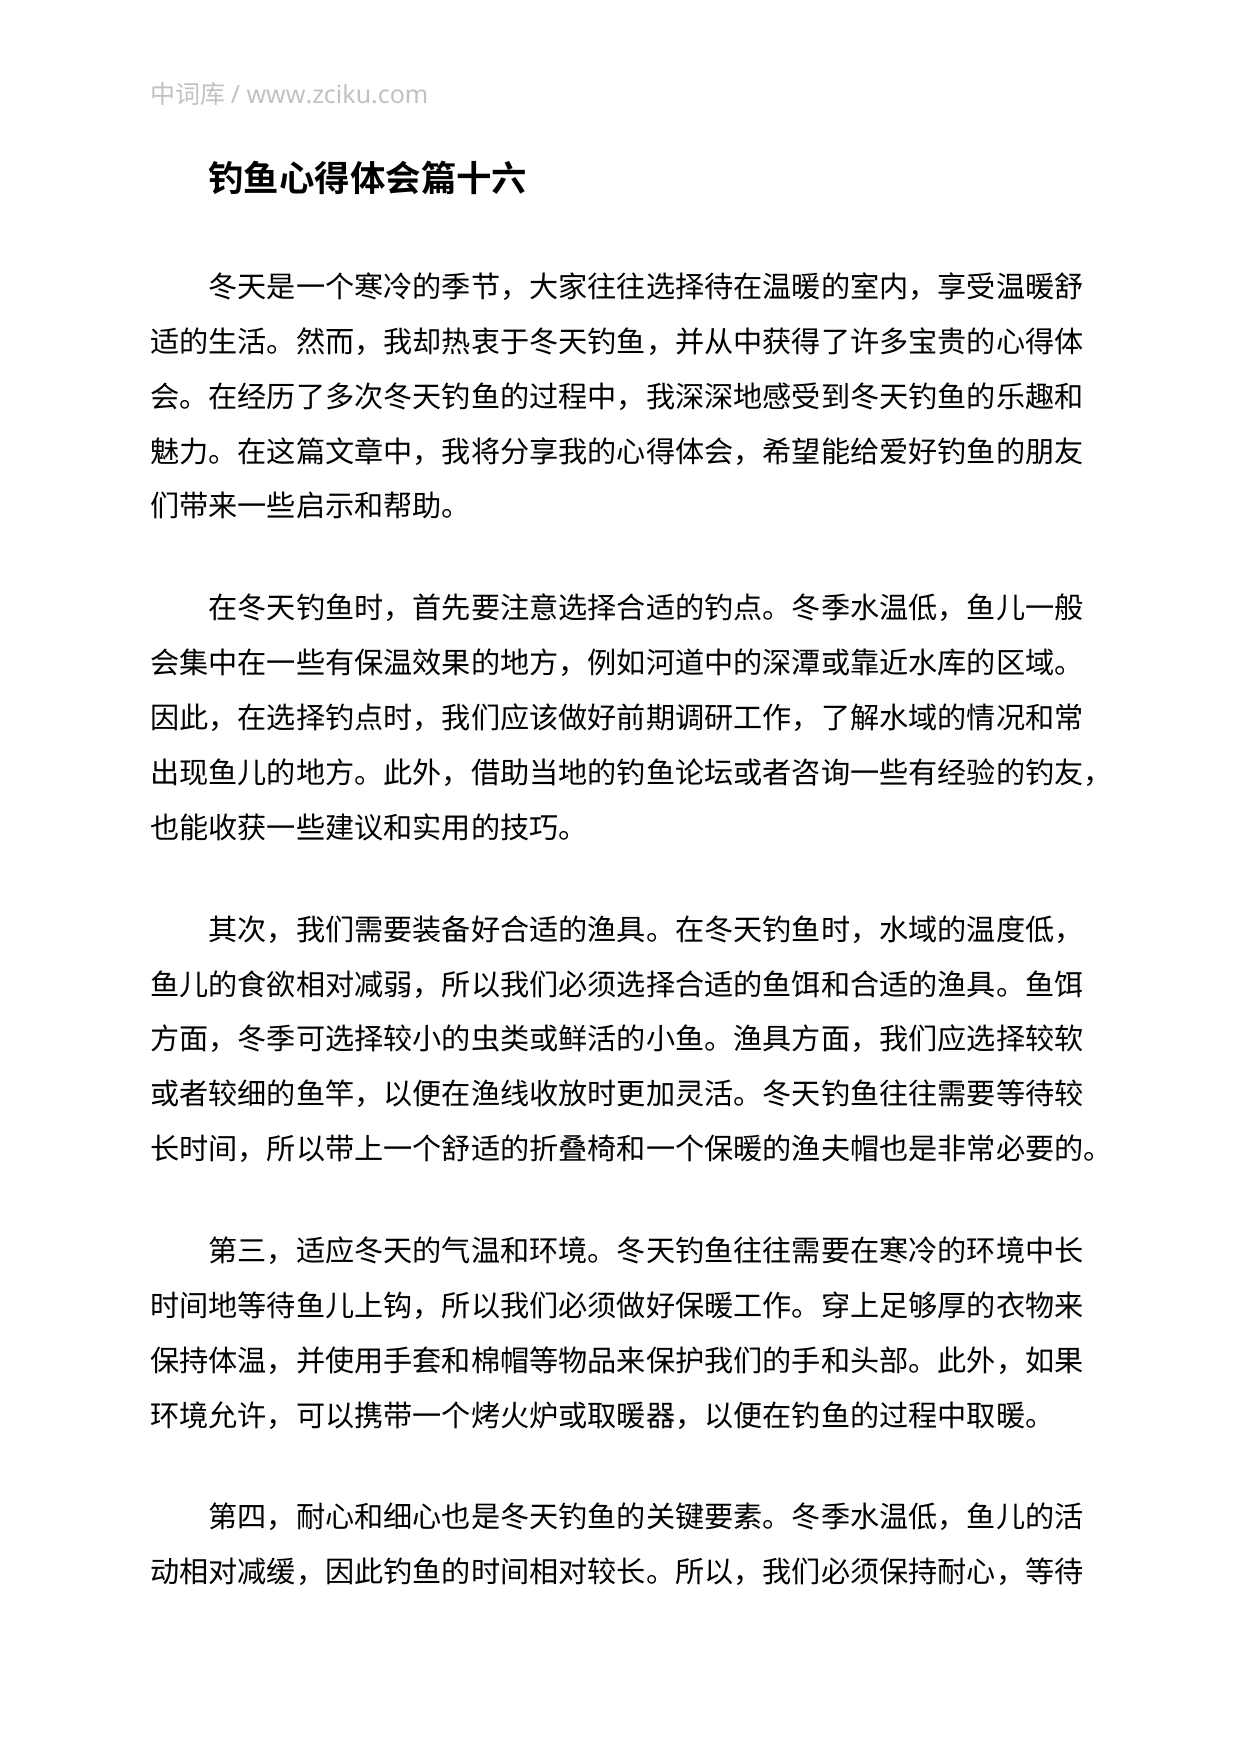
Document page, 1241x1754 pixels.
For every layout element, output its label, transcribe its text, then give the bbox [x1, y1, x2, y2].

text 钓鱼心得体会篇十六 [150, 150, 1090, 201]
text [150, 1494, 1090, 1591]
text 冬天是一个寒冷的季节，大家往往选择待在温暖的室内，享受温暖舒适的生活。然而，我却热衷于冬天钓鱼，并从中获得了许多宝贵的心得体会。在经历了多次冬天钓鱼的过程中，我深深地感受到冬天钓鱼的乐趣和魅力。在这篇文章中，我将分享我的心得体会，希望能给爱好钓鱼的朋友们带来一些启示和帮助。 [150, 263, 1090, 525]
text 第三，适应冬天的气温和环境。冬天钓鱼往往需要在寒冷的环境中长时间地等待鱼儿上钩，所以我们必须做好保暖工作。穿上足够厚的衣物来保持体温，并使用手套和棉帽等物品来保护我们的手和头部。此外，如果环境允许，可以携带一个烤火炉或取暖器，以便在钓鱼的过程中取暖。 [150, 1227, 1090, 1434]
text 其次，我们需要装备好合适的渔具。在冬天钓鱼时，水域的温度低，鱼儿的食欲相对减弱，所以我们必须选择合适的鱼饵和合适的渔具。鱼饵方面，冬季可选择较小的虫类或鲜活的小鱼。渔具方面，我们应选择较软或者较细的鱼竿，以便在渔线收放时更加灵活。冬天钓鱼往往需要等待较长时间，所以带上一个舒适的折叠椅和一个保暖的渔夫帽也是非常必要的。 [150, 906, 1090, 1168]
text 在冬天钓鱼时，首先要注意选择合适的钓点。冬季水温低，鱼儿一般会集中在一些有保温效果的地方，例如河道中的深潭或靠近水库的区域。因此，在选择钓点时，我们应该做好前期调研工作，了解水域的情况和常出现鱼儿的地方。此外，借助当地的钓鱼论坛或者咨询一些有经验的钓友，也能收获一些建议和实用的技巧。 [150, 585, 1090, 847]
